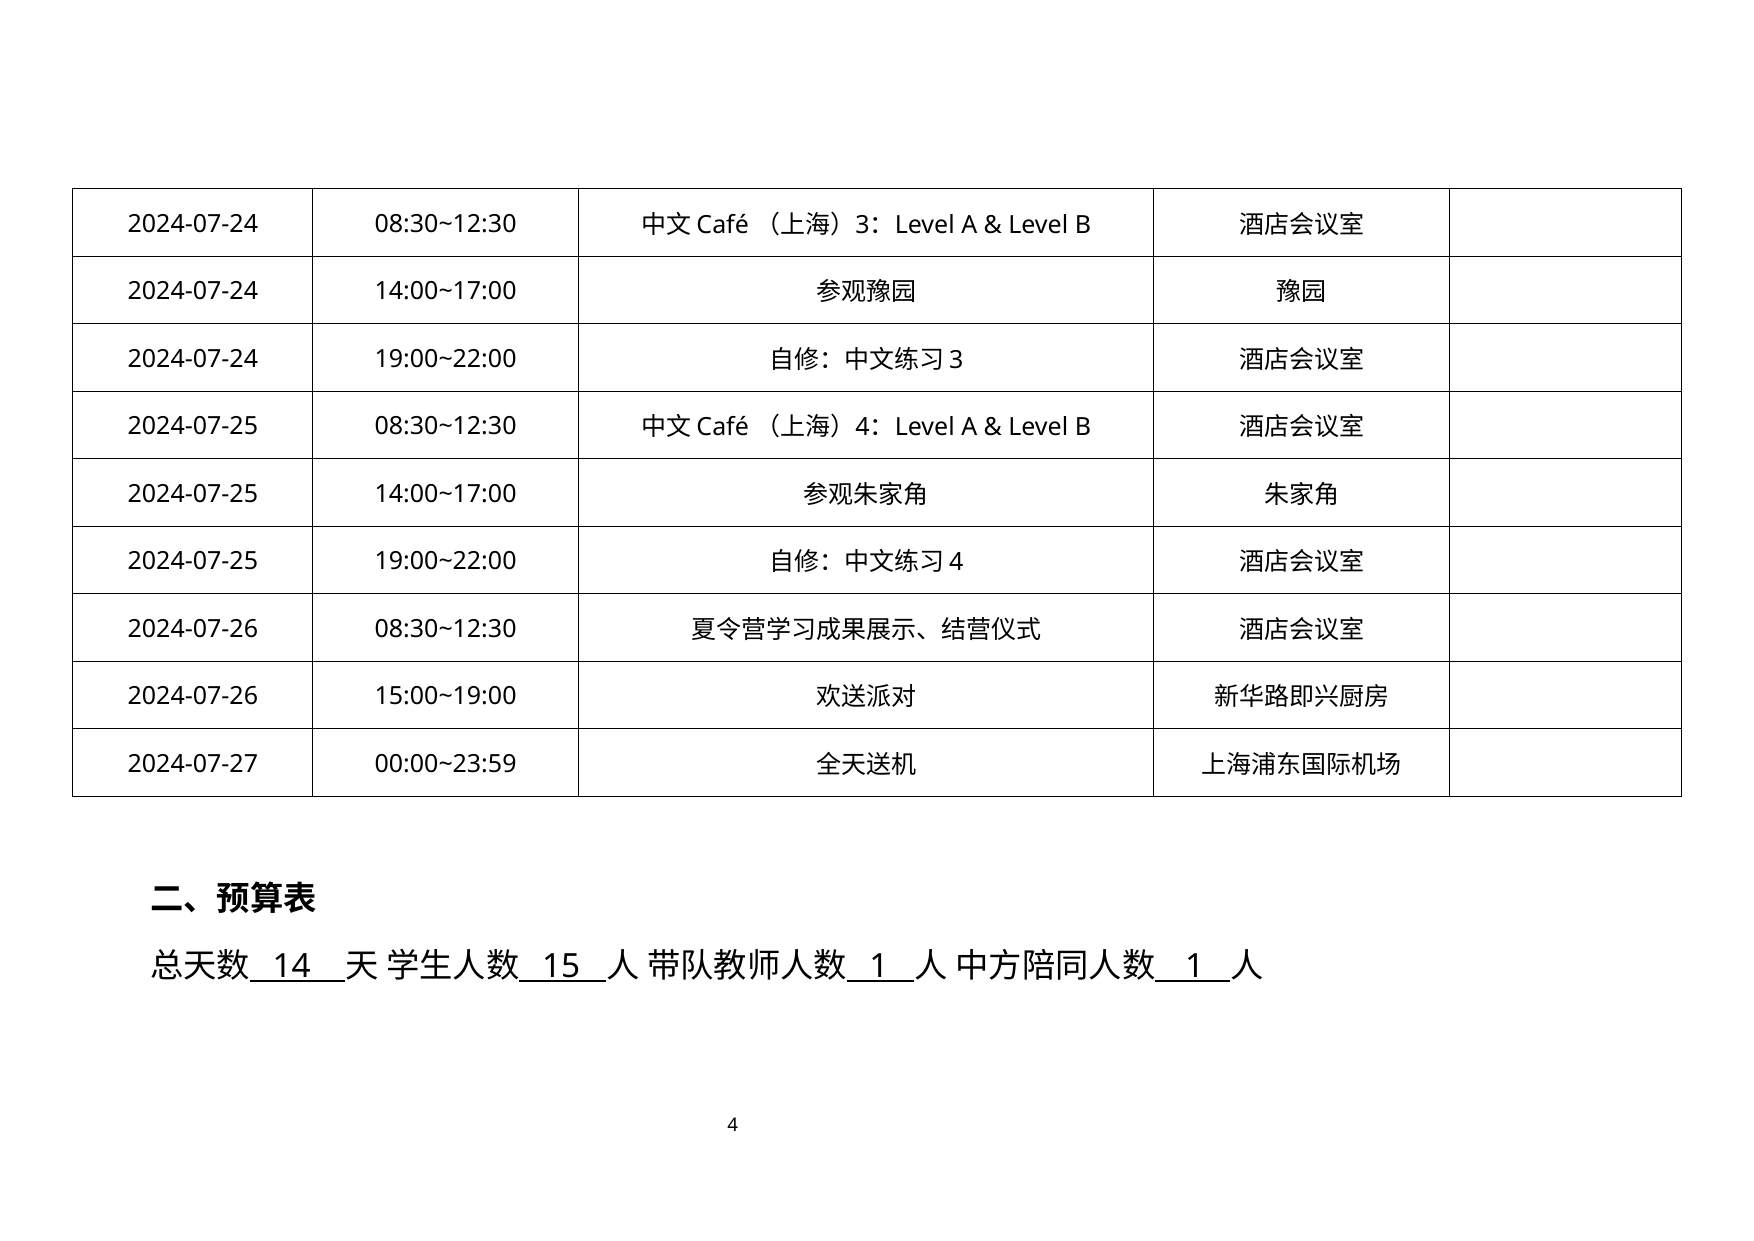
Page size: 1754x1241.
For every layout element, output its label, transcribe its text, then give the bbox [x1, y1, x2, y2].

table_cell [1450, 662, 1681, 728]
table_cell 自修：中文练习4 [579, 527, 1153, 593]
table_cell 豫园 [1154, 257, 1449, 323]
table_cell 酒店会议室 [1154, 189, 1449, 256]
table_cell 上海浦东国际机场 [1154, 729, 1449, 796]
table_cell 14:00~17:00 [313, 257, 578, 323]
table_cell 00:00~23:59 [313, 729, 578, 796]
table_cell 14:00~17:00 [313, 459, 578, 526]
table_cell 中文Café （上海）4：Level A & Level B [579, 392, 1153, 458]
table_cell 08:30~12:30 [313, 594, 578, 661]
table_cell 酒店会议室 [1154, 527, 1449, 593]
table_cell 2024-07-24 [73, 189, 312, 256]
table_cell 酒店会议室 [1154, 392, 1449, 458]
table_cell 2024-07-26 [73, 662, 312, 728]
text 总天数 14 天 学生人数 15 人 带队教师人数 1 人 中方陪同人数 1 人 [150, 929, 1604, 996]
table_cell [1450, 459, 1681, 526]
table_cell 新华路即兴厨房 [1154, 662, 1449, 728]
table_cell 19:00~22:00 [313, 527, 578, 593]
table_cell 参观豫园 [579, 257, 1153, 323]
table_cell 2024-07-24 [73, 324, 312, 391]
text 二、预算表 [150, 863, 1604, 929]
table_cell 全天送机 [579, 729, 1153, 796]
table_cell 15:00~19:00 [313, 662, 578, 728]
table_cell 酒店会议室 [1154, 594, 1449, 661]
table_cell 08:30~12:30 [313, 189, 578, 256]
table_cell 2024-07-24 [73, 257, 312, 323]
table_cell [1450, 189, 1681, 256]
table_cell 19:00~22:00 [313, 324, 578, 391]
table_cell 2024-07-25 [73, 392, 312, 458]
table_cell [1450, 392, 1681, 458]
table_cell 2024-07-25 [73, 527, 312, 593]
table_cell 酒店会议室 [1154, 324, 1449, 391]
table_cell 2024-07-26 [73, 594, 312, 661]
table_cell 自修：中文练习3 [579, 324, 1153, 391]
table_cell 夏令营学习成果展示、结营仪式 [579, 594, 1153, 661]
table_cell [1450, 729, 1681, 796]
table_cell [1450, 594, 1681, 661]
table_cell [1450, 527, 1681, 593]
table_cell 中文Café （上海）3：Level A & Level B [579, 189, 1153, 256]
table_cell 2024-07-27 [73, 729, 312, 796]
table_cell [1450, 257, 1681, 323]
table_cell 参观朱家角 [579, 459, 1153, 526]
table_cell 欢送派对 [579, 662, 1153, 728]
table_cell 08:30~12:30 [313, 392, 578, 458]
table_cell 2024-07-25 [73, 459, 312, 526]
table_cell 朱家角 [1154, 459, 1449, 526]
table_cell [1450, 324, 1681, 391]
